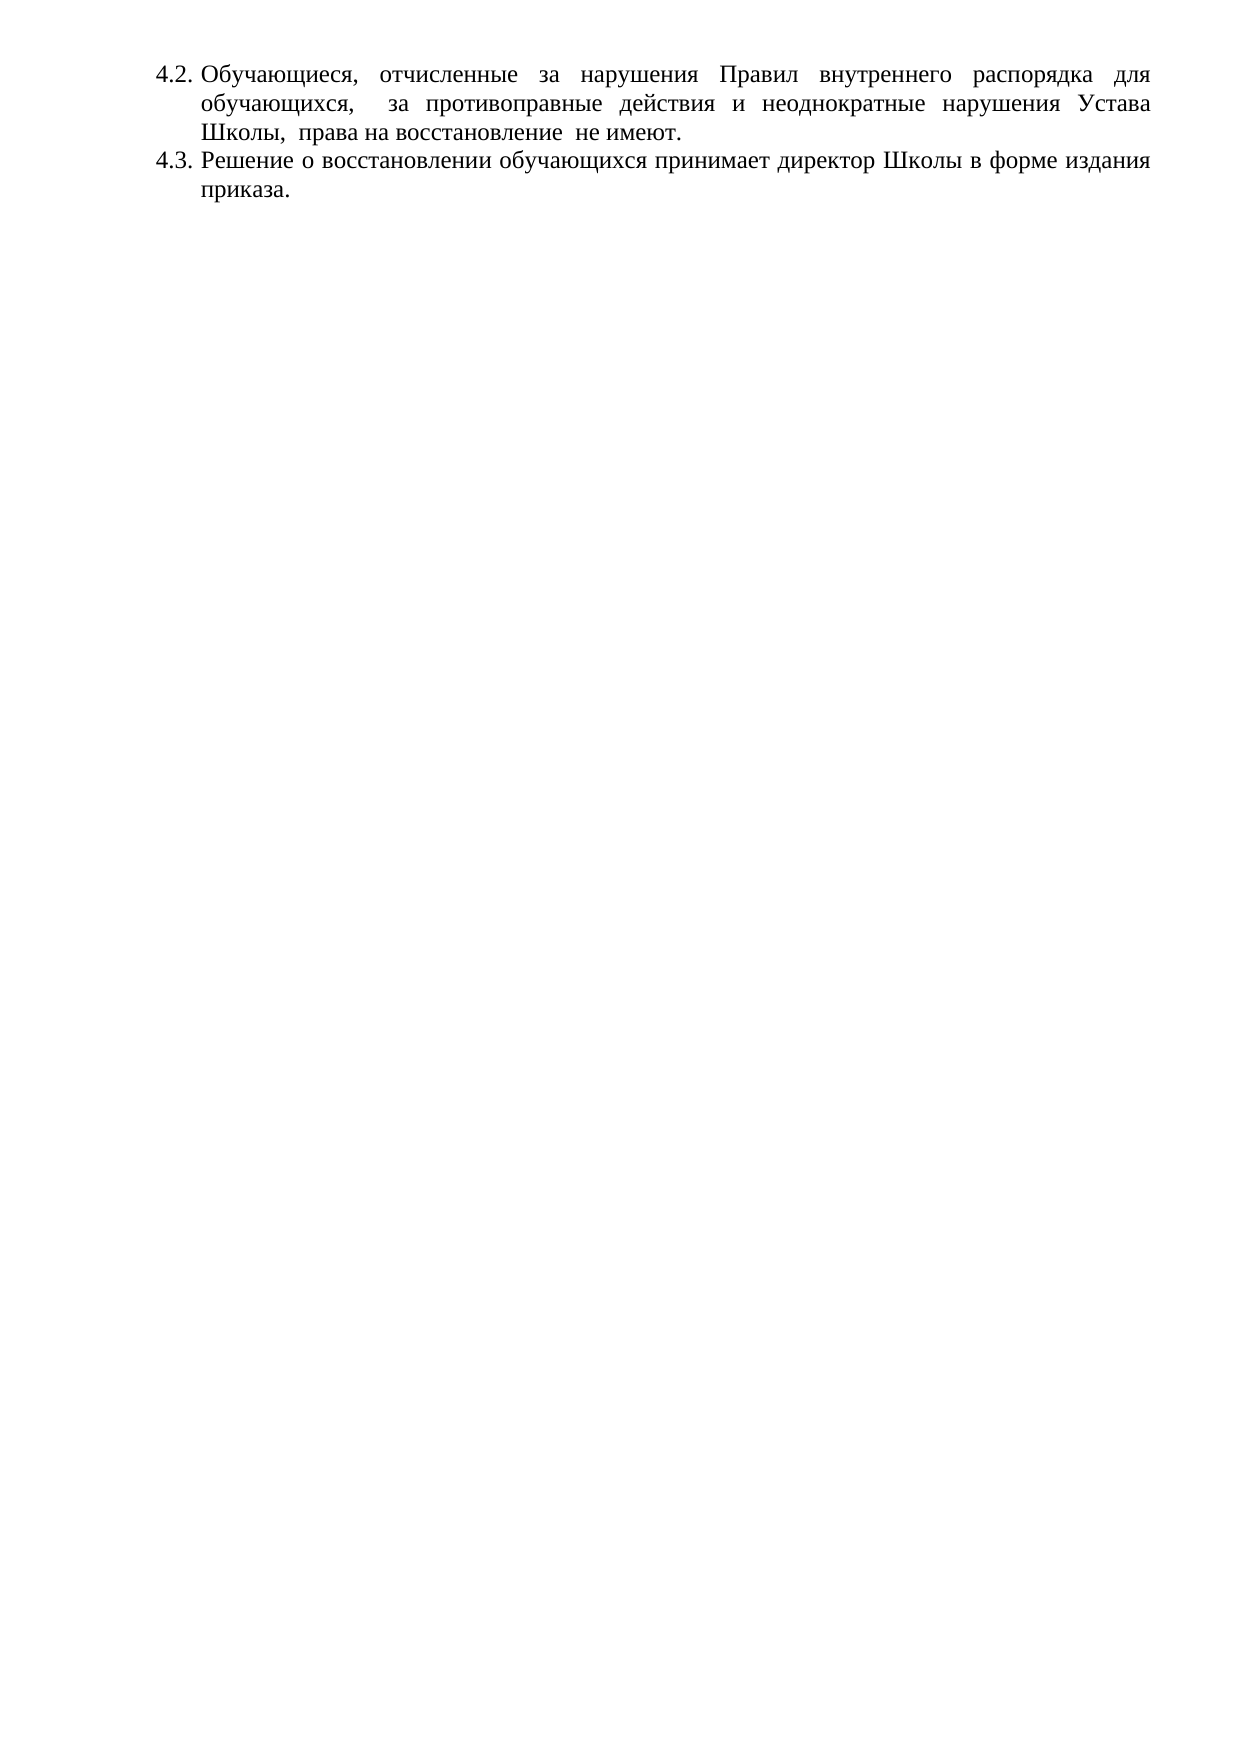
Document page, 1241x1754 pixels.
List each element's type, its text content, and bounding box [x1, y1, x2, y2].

list Обучающиеся, отчисленные за нарушения Правил внутреннего распорядка для обучающихся, за противоправные действия и неоднократные нарушения Устава Школы, права на восстановление не имеют. [156, 59, 1152, 145]
list Решение о восстановлении обучающихся принимает директор Школы в форме издания приказа. [156, 145, 1152, 203]
